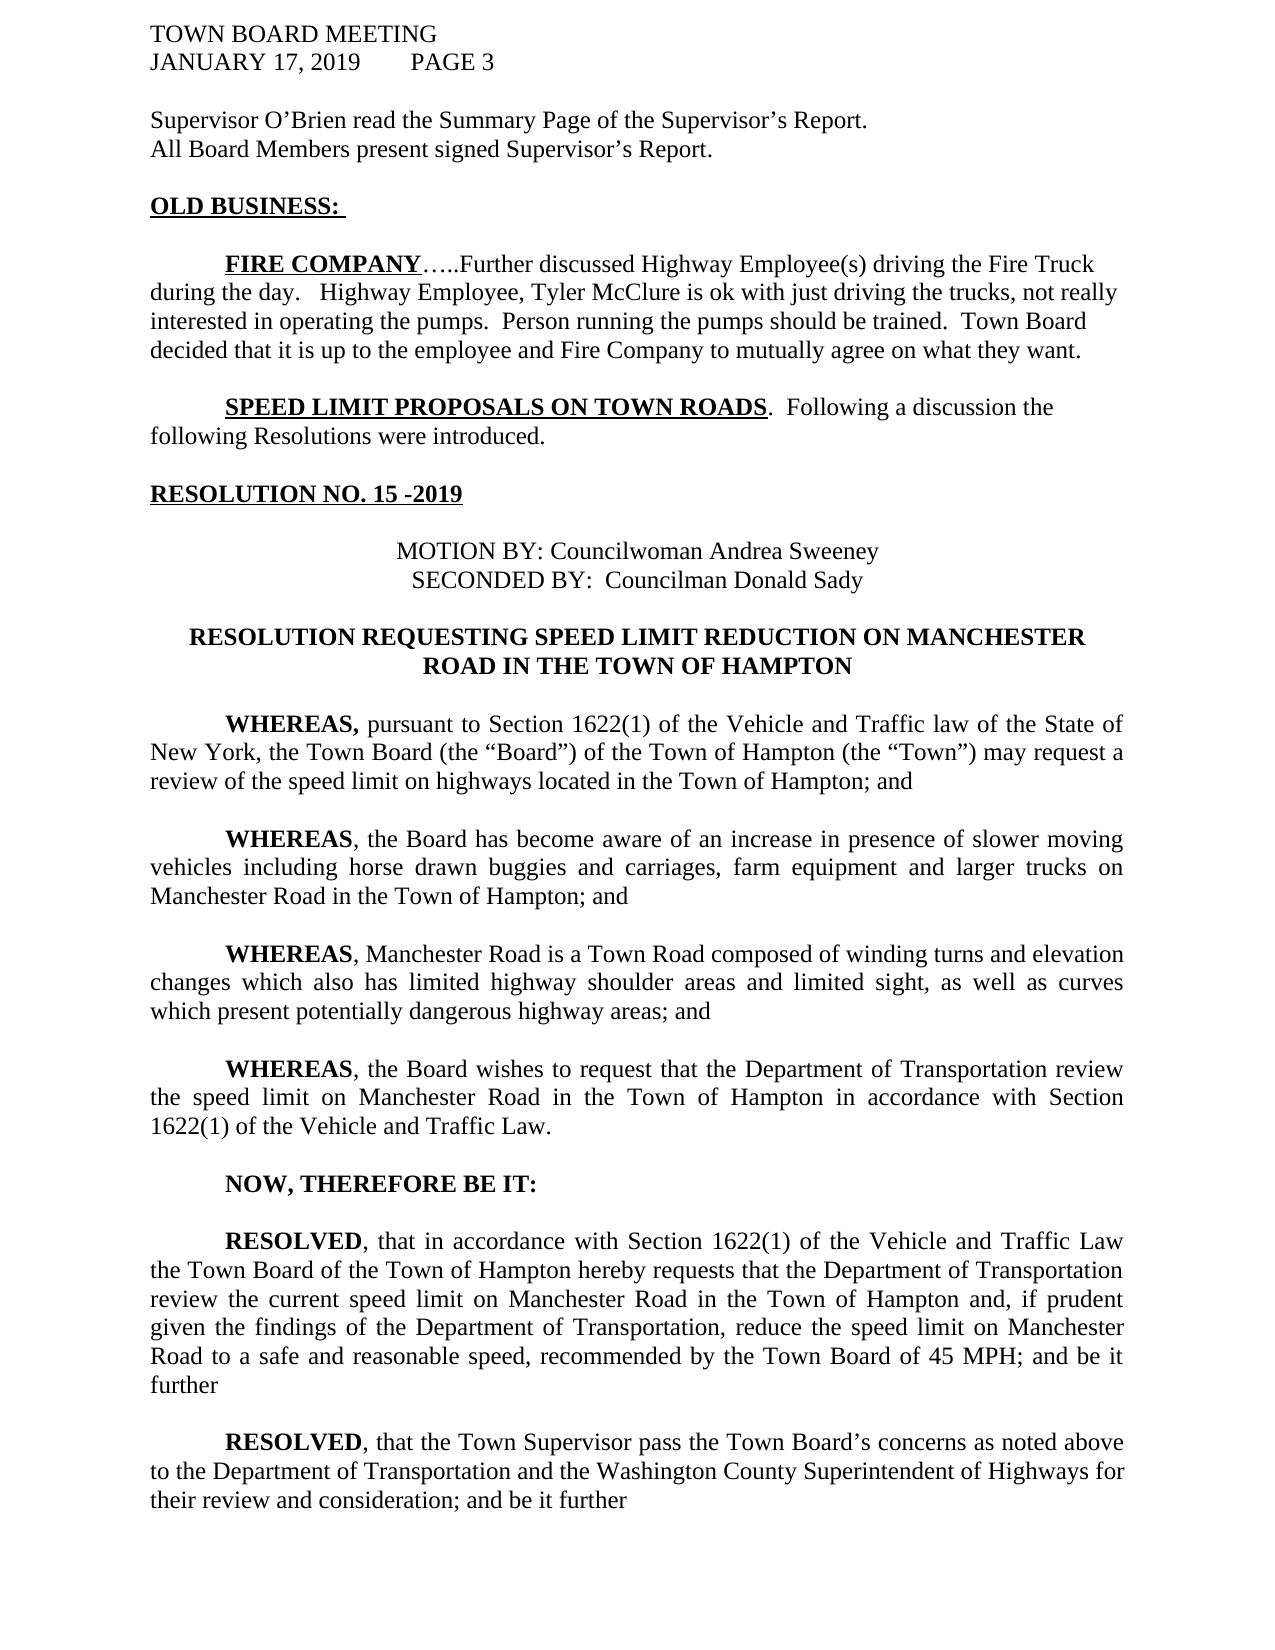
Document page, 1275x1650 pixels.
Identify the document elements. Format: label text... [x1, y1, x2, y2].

text RESOLVED, that the Town Supervisor pass the Town Board’s concerns as noted above to the Department of Transportation and the Washington County Superintendent of Highways for their review and consideration; and be it further [150, 1427, 1125, 1514]
text Supervisor O’Brien read the Summary Page of the Supervisor’s Report. [150, 105, 1125, 134]
text WHEREAS, pursuant to Section 1622(1) of the Vehicle and Traffic law of the State of New York, the Town Board (the “Board”) of the Town of Hampton (the “Town”) may request a review of the speed limit on highways located in the Town of Hampton; and [150, 709, 1125, 795]
text WHEREAS, the Board has become aware of an increase in presence of slower moving vehicles including horse drawn buggies and carriages, farm equipment and larger trucks on Manchester Road in the Town of Hampton; and [150, 824, 1125, 910]
text RESOLUTION NO. 15 -2019 [150, 479, 1125, 507]
text NOW, THEREFORE BE IT: [150, 1169, 1125, 1197]
text RESOLVED, that in accordance with Section 1622(1) of the Vehicle and Traffic Law the Town Board of the Town of Hampton hereby requests that the Department of Transportation review the current speed limit on Manchester Road in the Town of Hampton and, if prudent given the findings of the Department of Transportation, reduce the speed limit on Manchester Road to a safe and reasonable speed, recommended by the Town Board of 45 MPH; and be it further [150, 1226, 1125, 1399]
text OLD BUSINESS: [150, 191, 1125, 220]
text MOTION BY: Councilwoman Andrea Sweeney [150, 536, 1125, 565]
text SPEED LIMIT PROPOSALS ON TOWN ROADS. Following a discussion the following Resolutions were introduced. [150, 392, 1125, 450]
text FIRE COMPANY…..Further discussed Highway Employee(s) driving the Fire Truck during the day. Highway Employee, Tyler McClure is ok with just driving the trucks, not really interested in operating the pumps. Person running the pumps should be trained. Town Board decided that it is up to the employee and Fire Company to mutually agree on what they want. [150, 249, 1125, 364]
text TOWN BOARD MEETING [150, 19, 1125, 47]
text All Board Members present signed Supervisor’s Report. [150, 134, 1125, 162]
text RESOLUTION REQUESTING SPEED LIMIT REDUCTION ON MANCHESTER ROAD IN THE TOWN OF HAMPTON [150, 622, 1125, 680]
text SECONDED BY: Councilman Donald Sady [150, 565, 1125, 594]
text WHEREAS, the Board wishes to request that the Department of Transportation review the speed limit on Manchester Road in the Town of Hampton in accordance with Section 1622(1) of the Vehicle and Traffic Law. [150, 1054, 1125, 1140]
text JANUARY 17, 2019 PAGE 3 [150, 47, 1125, 76]
text WHEREAS, Manchester Road is a Town Road composed of winding turns and elevation changes which also has limited highway shoulder areas and limited sight, as well as curves which present potentially dangerous highway areas; and [150, 939, 1125, 1025]
